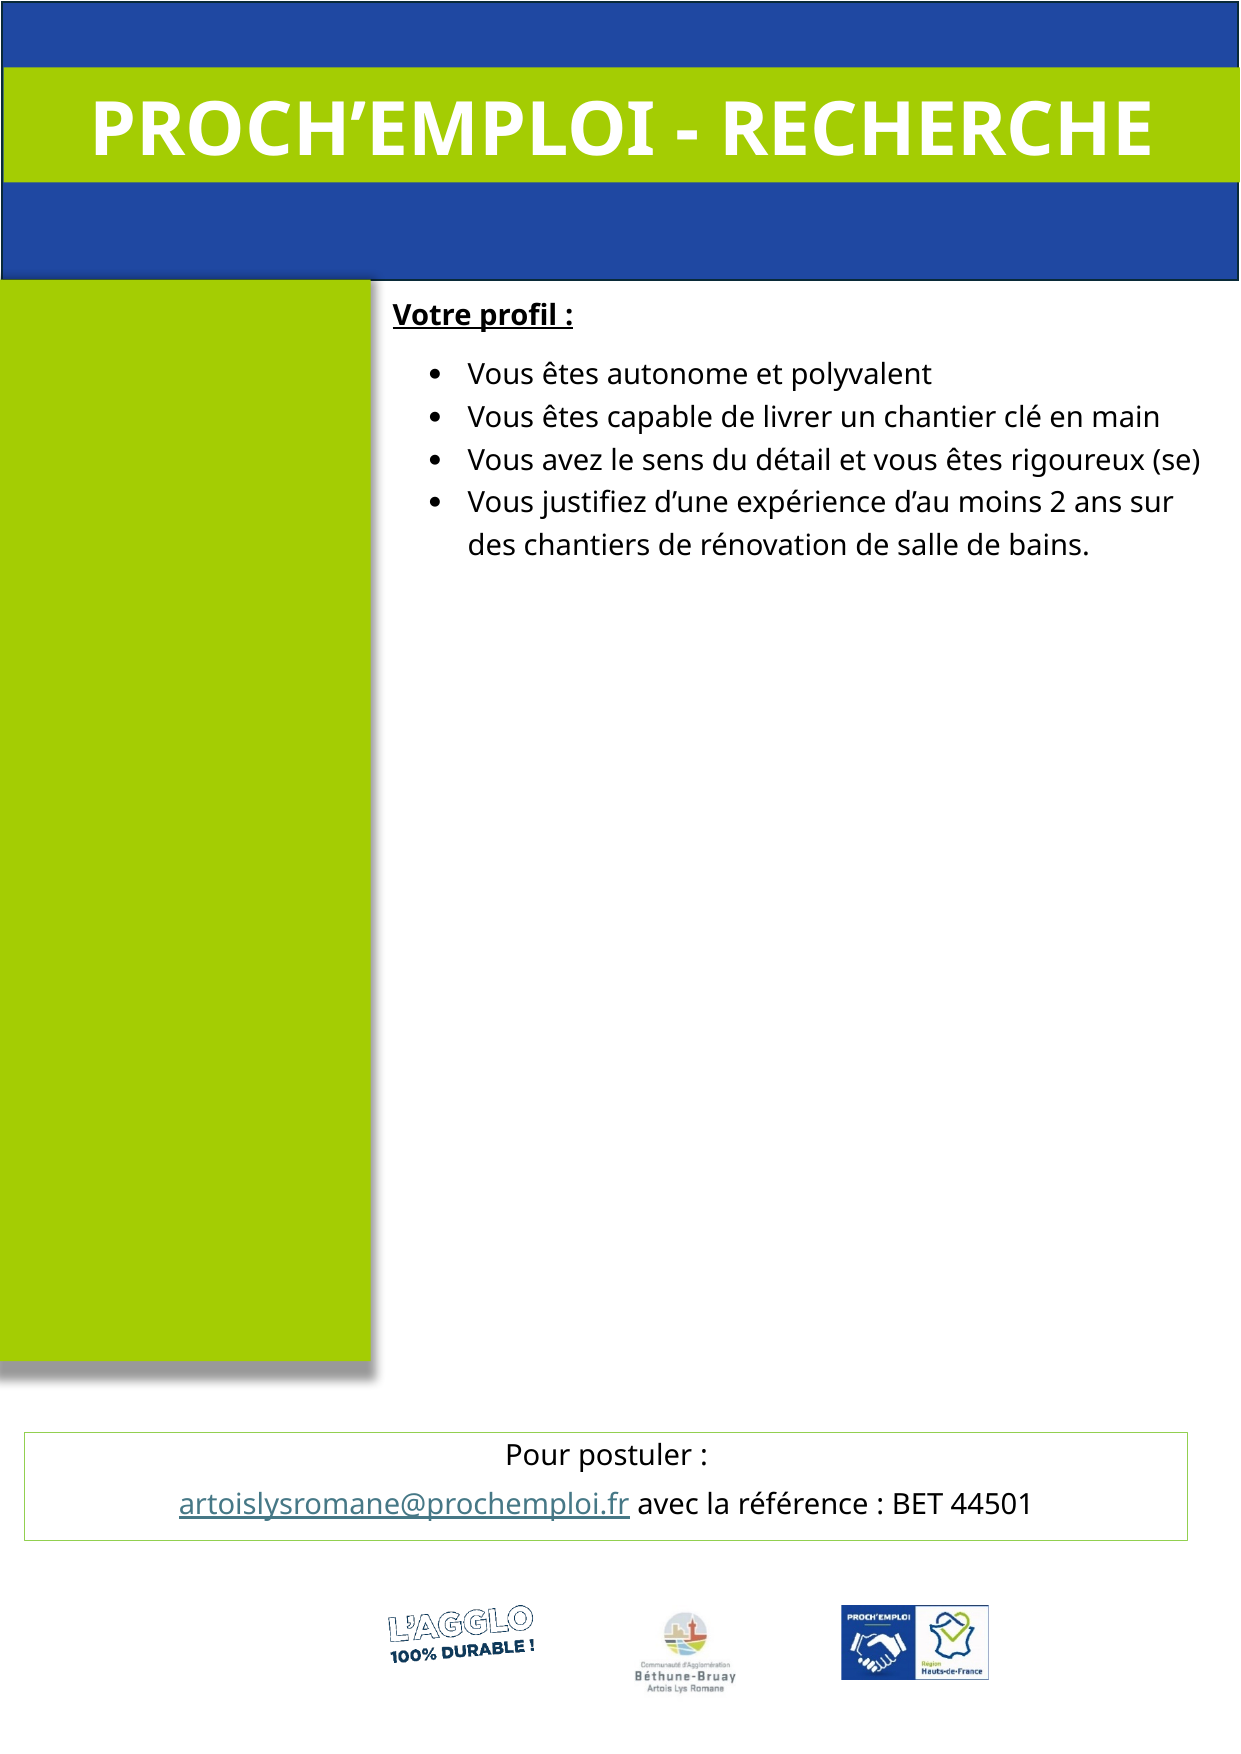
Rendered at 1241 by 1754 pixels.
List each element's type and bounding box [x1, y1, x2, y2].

picture [633, 1605, 736, 1708]
picture [388, 1605, 534, 1663]
picture [841, 1605, 989, 1680]
